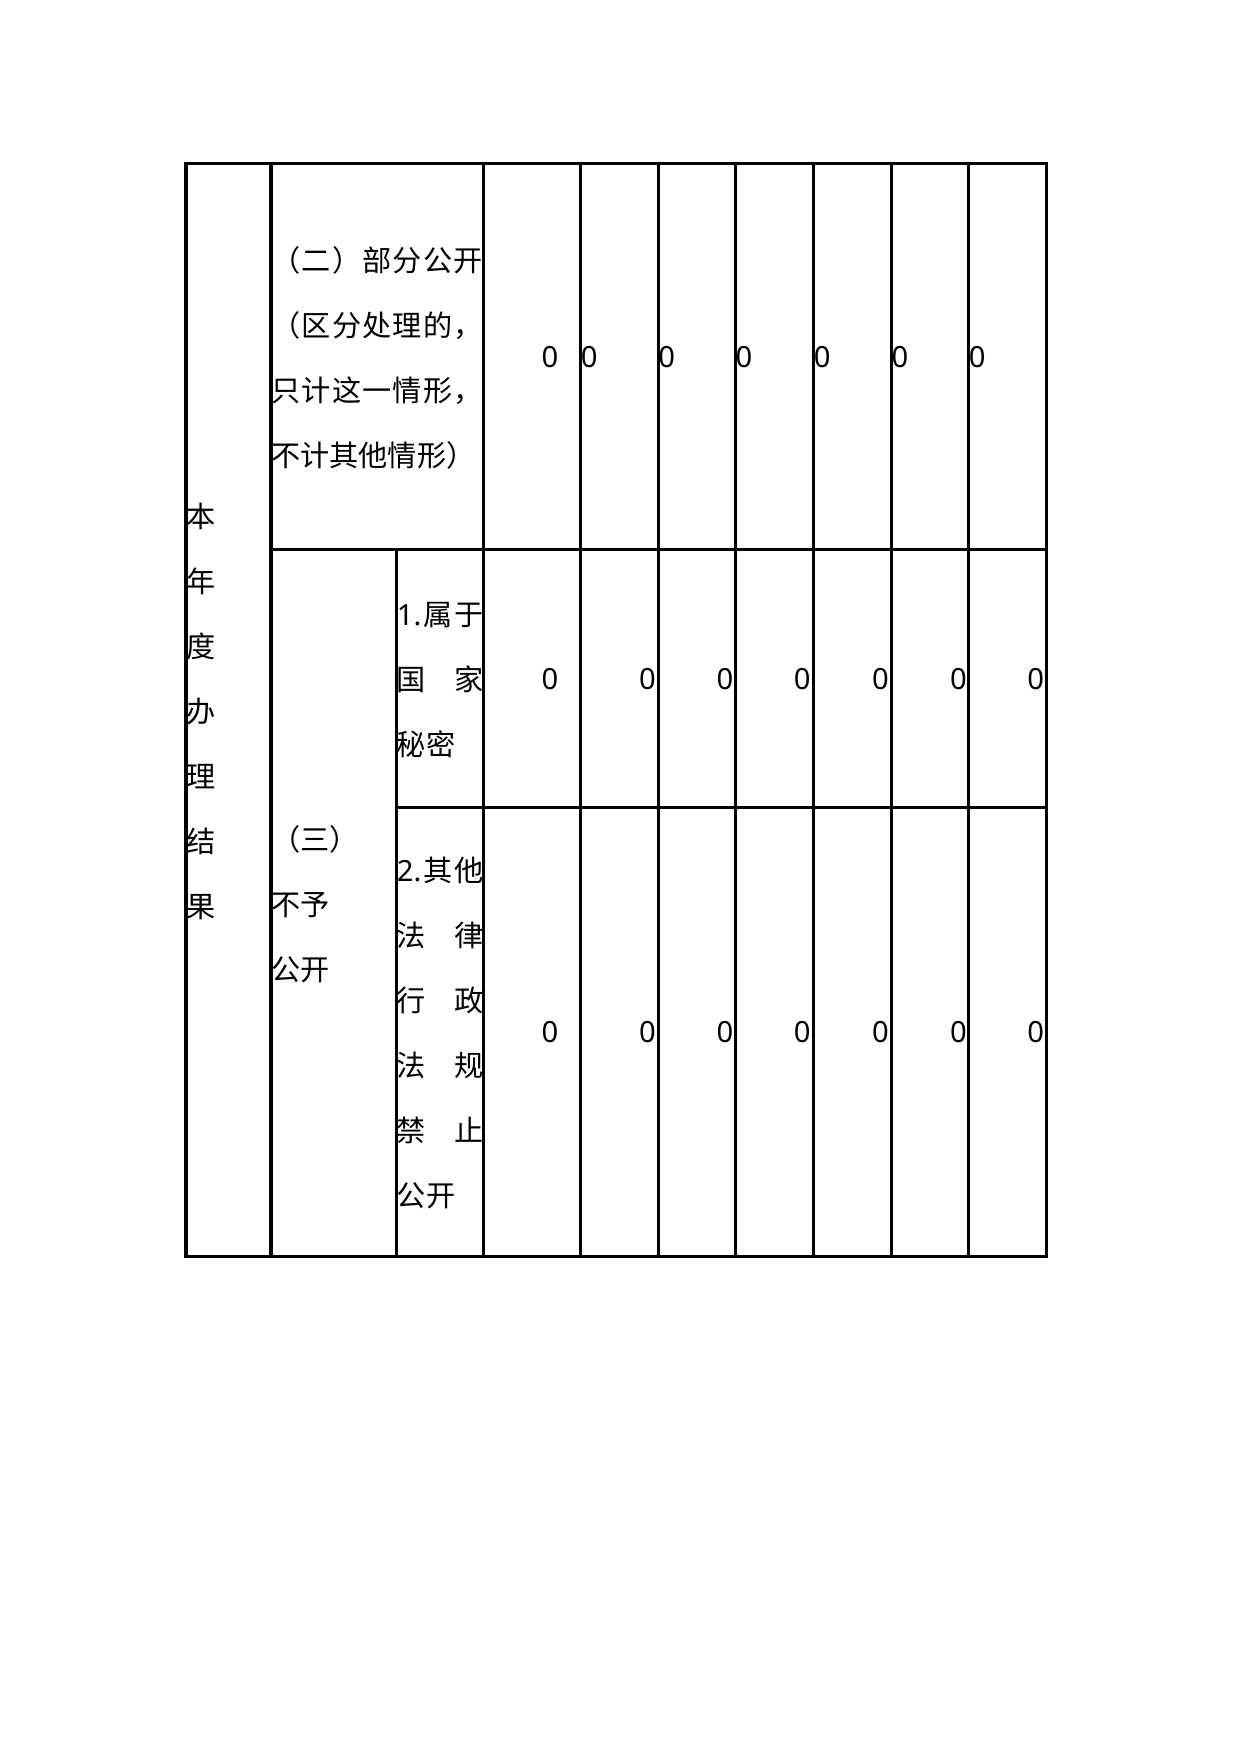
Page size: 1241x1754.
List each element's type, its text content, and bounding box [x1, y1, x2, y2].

table_cell 1.属于国家秘密 [398, 551, 482, 806]
table_cell 0 [737, 809, 812, 1255]
table_cell 0 [970, 551, 1045, 806]
table_cell 0 [582, 551, 657, 806]
table_cell 0 [660, 165, 734, 547]
table_cell 0 [582, 809, 657, 1255]
table_cell 0 [970, 809, 1045, 1255]
table_cell 0 [815, 551, 890, 806]
table_cell 0 [485, 551, 579, 806]
table_cell 0 [485, 165, 579, 547]
table_cell 0 [893, 809, 967, 1255]
table_cell 0 [815, 165, 890, 547]
table_cell 0 [660, 809, 734, 1255]
table_cell 0 [893, 165, 967, 547]
table_cell 0 [485, 809, 579, 1255]
table_cell 0 [815, 809, 890, 1255]
table_cell 0 [737, 165, 812, 547]
table_cell 0 [582, 165, 657, 547]
table_cell 0 [893, 551, 967, 806]
table_cell 三、 本 年 度 办 理 结 果 [188, 165, 269, 1255]
table_cell 0 [970, 165, 1045, 547]
table_cell （二）部分公开（区分处理的，只计这一情形，不计其他情形） [273, 165, 482, 547]
table_cell 2.其他法律行政法规禁止公开 [398, 809, 482, 1255]
table_cell 0 [660, 551, 734, 806]
table_cell （三） 不予 公开 [273, 551, 395, 1255]
table_cell 0 [737, 551, 812, 806]
